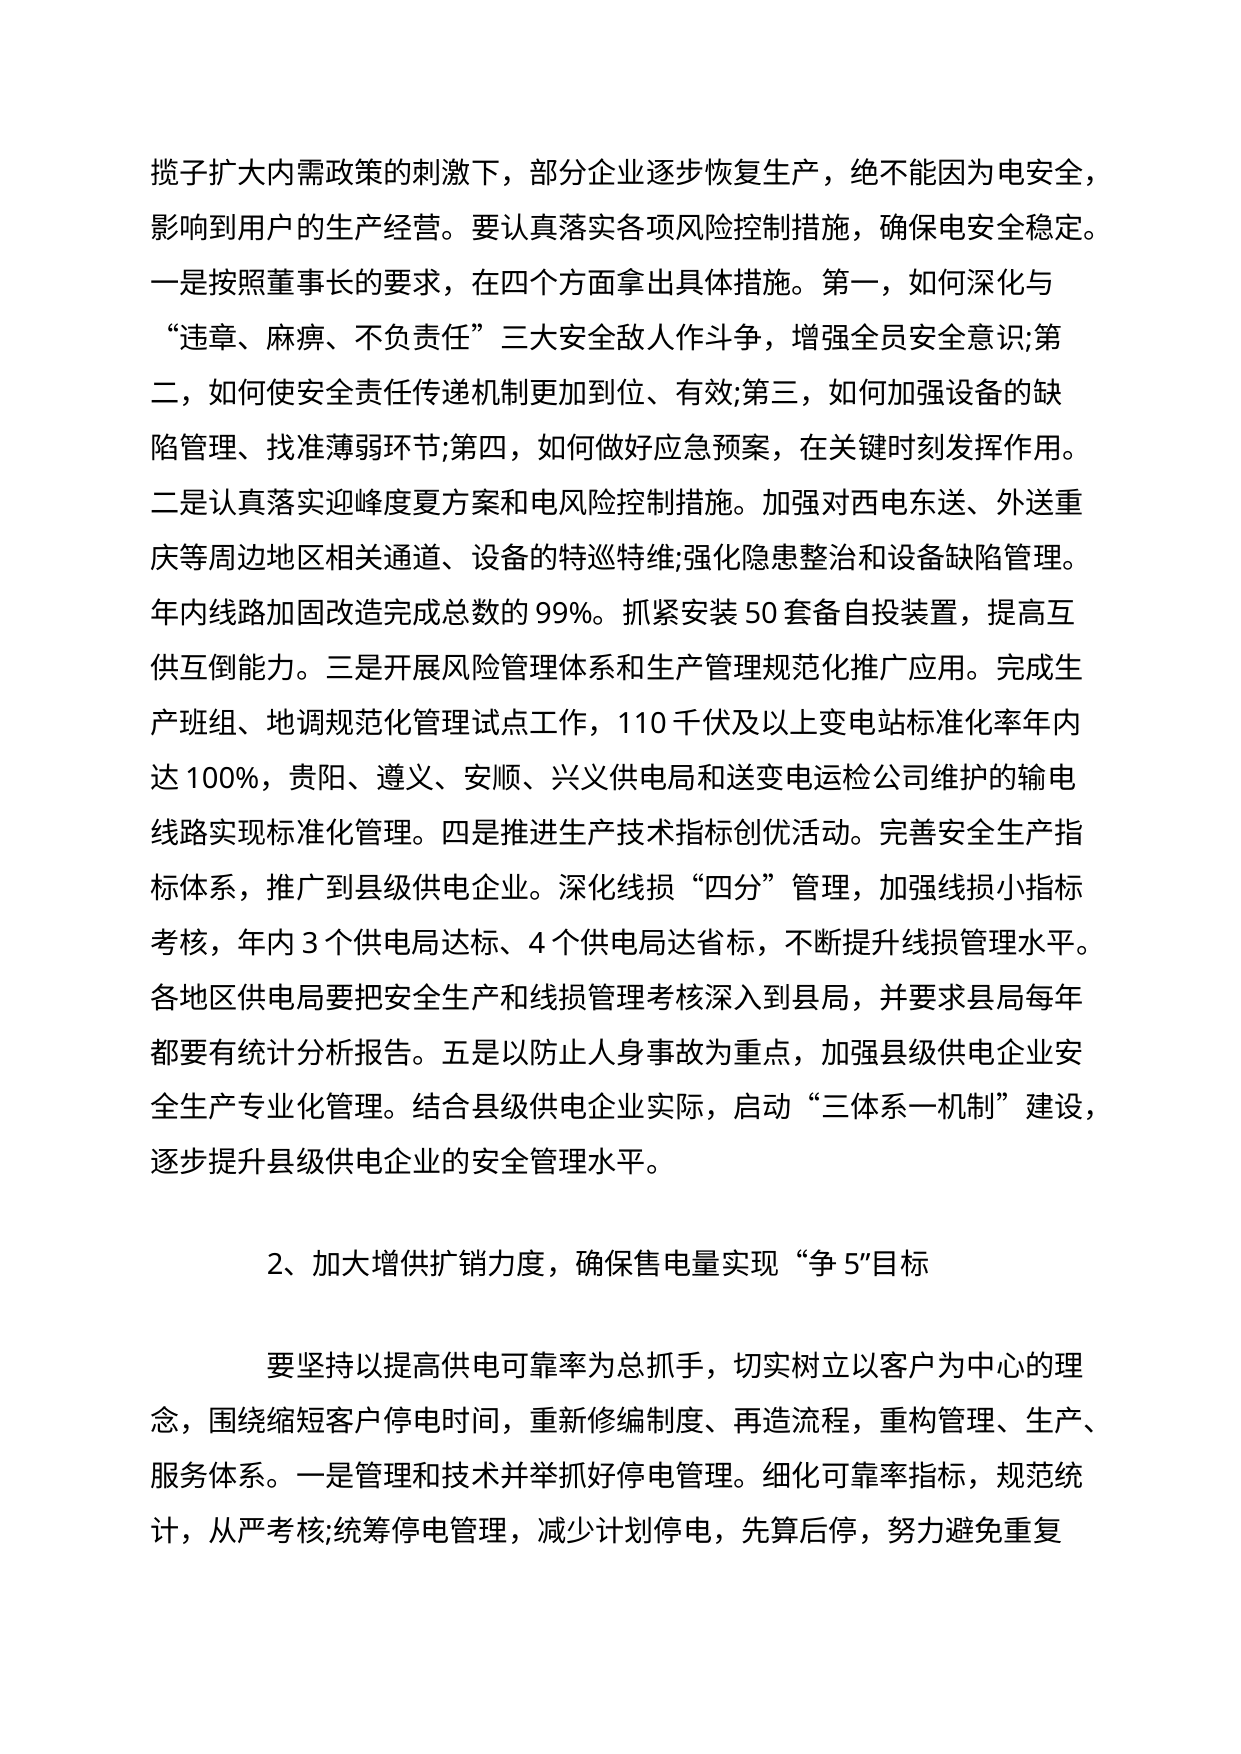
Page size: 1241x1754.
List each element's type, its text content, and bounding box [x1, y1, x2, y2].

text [150, 150, 1090, 1181]
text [150, 1343, 1090, 1550]
text 2、加大增供扩销力度，确保售电量实现“争5”目标 [150, 1241, 1090, 1283]
